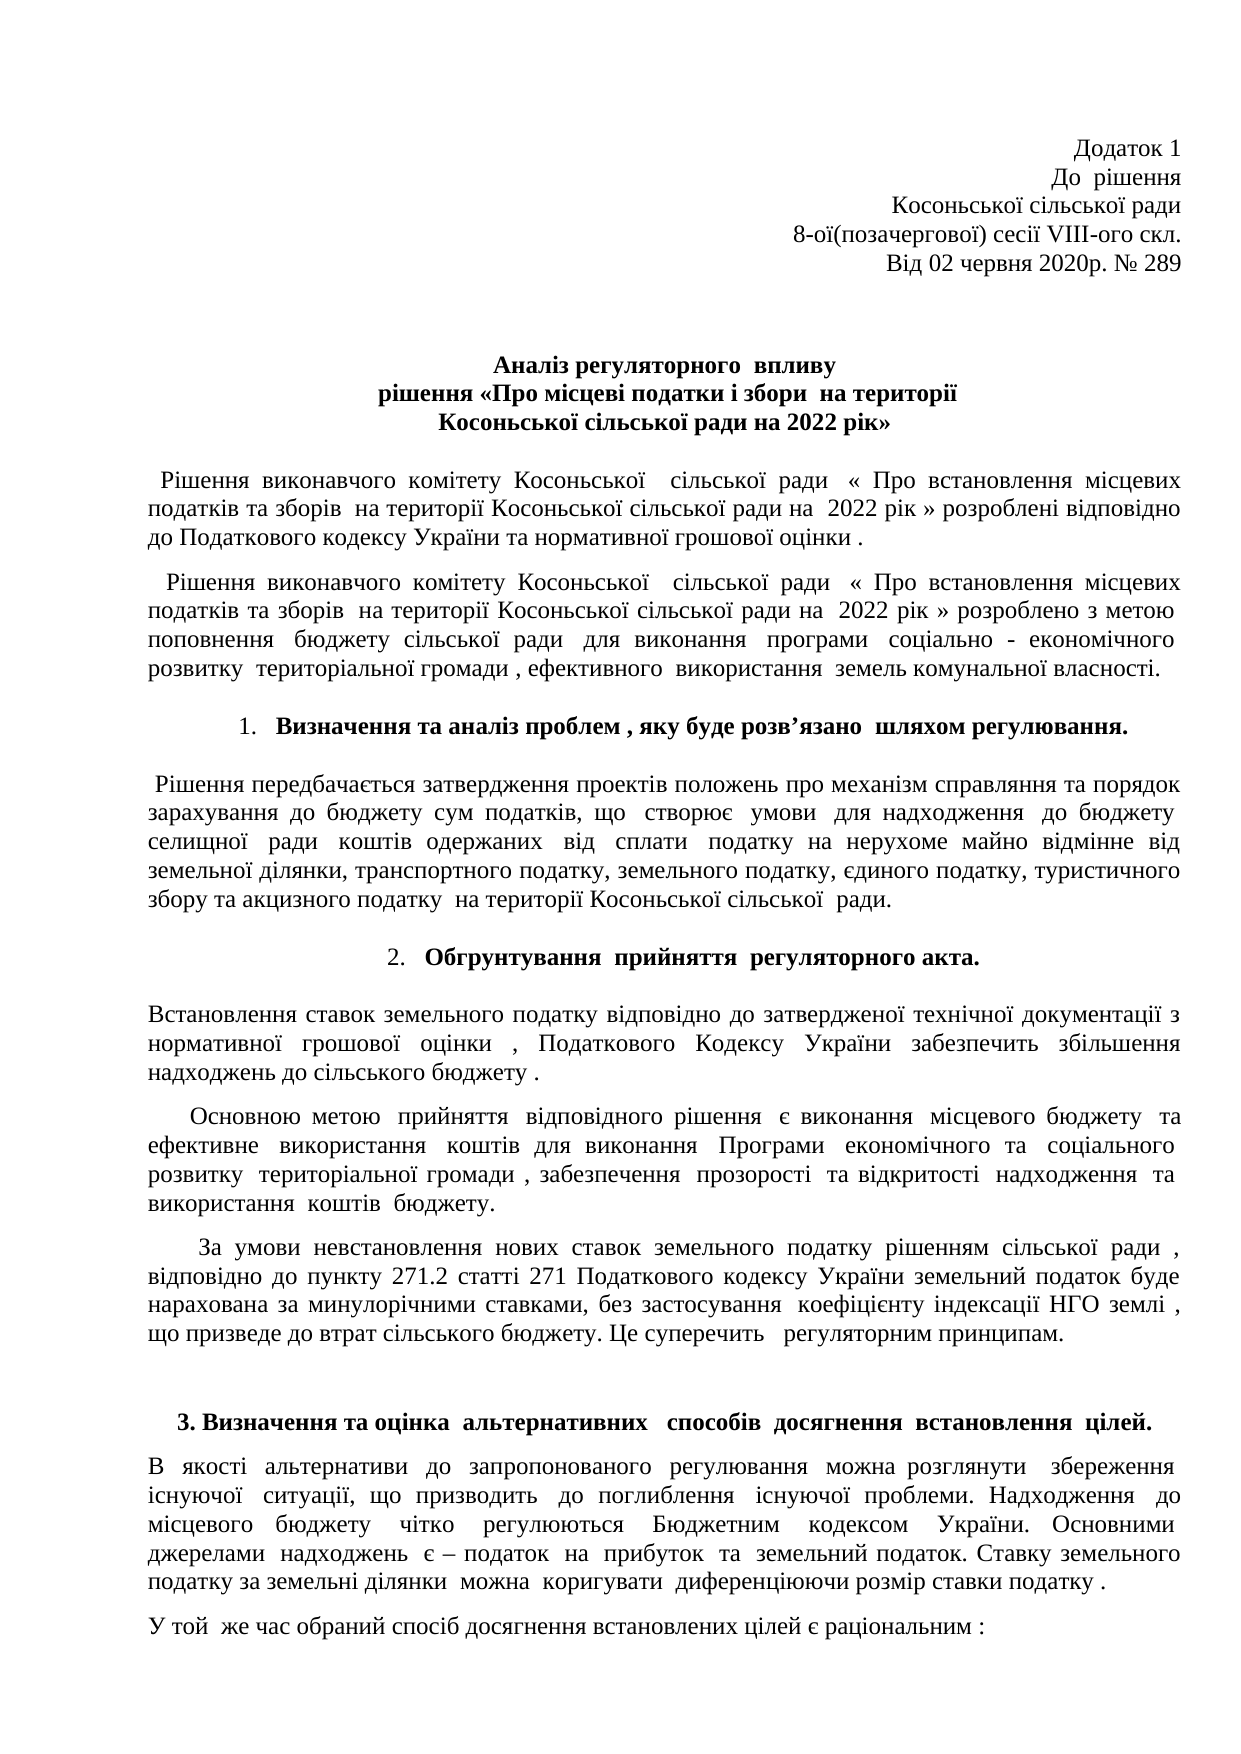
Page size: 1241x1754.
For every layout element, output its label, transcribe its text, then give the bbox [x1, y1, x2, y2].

text Аналіз регуляторного впливу [148, 350, 1181, 378]
text В якості альтернативи до запропонованого регулювання можна розглянути збереження існуючої ситуації, що призводить до поглиблення існуючої проблеми. Надходження до місцевого бюджету чітко регулюються Бюджетним кодексом України. Основними джерелами надходжень є – податок на прибуток та земельний податок. Ставку земельного податку за земельні ділянки можна коригувати диференціюючи розмір ставки податку . [148, 1451, 1181, 1595]
text Додаток 1 [148, 133, 1181, 162]
text Основною метою прийняття відповідного рішення є виконання місцевого бюджету та ефективне використання коштів для виконання Програми економічного та соціального розвитку територіальної громади , забезпечення прозорості та відкритості надходження та використання коштів бюджету. [148, 1101, 1181, 1216]
text Рішення виконавчого комітету Косоньської сільської ради « Про встановлення місцевих податків та зборів на території Косоньської сільської ради на 2022 рік » розроблені відповідно до Податкового кодексу України та нормативної грошової оцінки . [148, 465, 1181, 551]
text 8-ої(позачергової) сесії VIII-ого скл. [148, 219, 1181, 248]
text Встановлення ставок земельного податку відповідно до затвердженої технічної документації з нормативної грошової оцінки , Податкового Кодексу України забезпечить збільшення надходжень до сільського бюджету . [148, 999, 1181, 1086]
text До рішення [148, 162, 1181, 190]
list Визначення та аналіз проблем , яку буде розв’язано шляхом регулювання. [185, 711, 1181, 739]
text 3. Визначення та оцінка альтернативних способів досягнення встановлення цілей. [148, 1407, 1181, 1436]
text Косоньської сільської ради [148, 190, 1181, 219]
text Рішення передбачається затвердження проектів положень про механізм справляння та порядок зарахування до бюджету сум податків, що створює умови для надходження до бюджету селищної ради коштів одержаних від сплати податку на нерухоме майно відмінне від земельної ділянки, транспортного податку, земельного податку, єдиного податку, туристичного збору та акцизного податку на території Косоньської сільської ради. [148, 769, 1181, 912]
text Від 02 червня 2020р. № 289 [148, 248, 1181, 277]
text За умови невстановлення нових ставок земельного податку рішенням сільської ради , відповідно до пункту 271.2 статті 271 Податкового кодексу України земельний податок буде нарахована за минулорічними ставками, без застосування коефіцієнту індексації НГО землі , що призведе до втрат сільського бюджету. Це суперечить регуляторним принципам. [148, 1232, 1181, 1347]
text рішення «Про місцеві податки і збори на території [148, 378, 1181, 407]
list Обгрунтування прийняття регуляторного акта. [185, 942, 1181, 970]
text У той же час обраний спосіб досягнення встановлених цілей є раціональним : [148, 1611, 1181, 1639]
text Косоньської сільської ради на 2022 рік» [148, 407, 1181, 436]
text Рішення виконавчого комітету Косоньської сільської ради « Про встановлення місцевих податків та зборів на території Косоньської сільської ради на 2022 рік » розроблено з метою поповнення бюджету сільської ради для виконання програми соціально - економічного розвитку територіальної громади , ефективного використання земель комунальної власності. [148, 567, 1181, 682]
